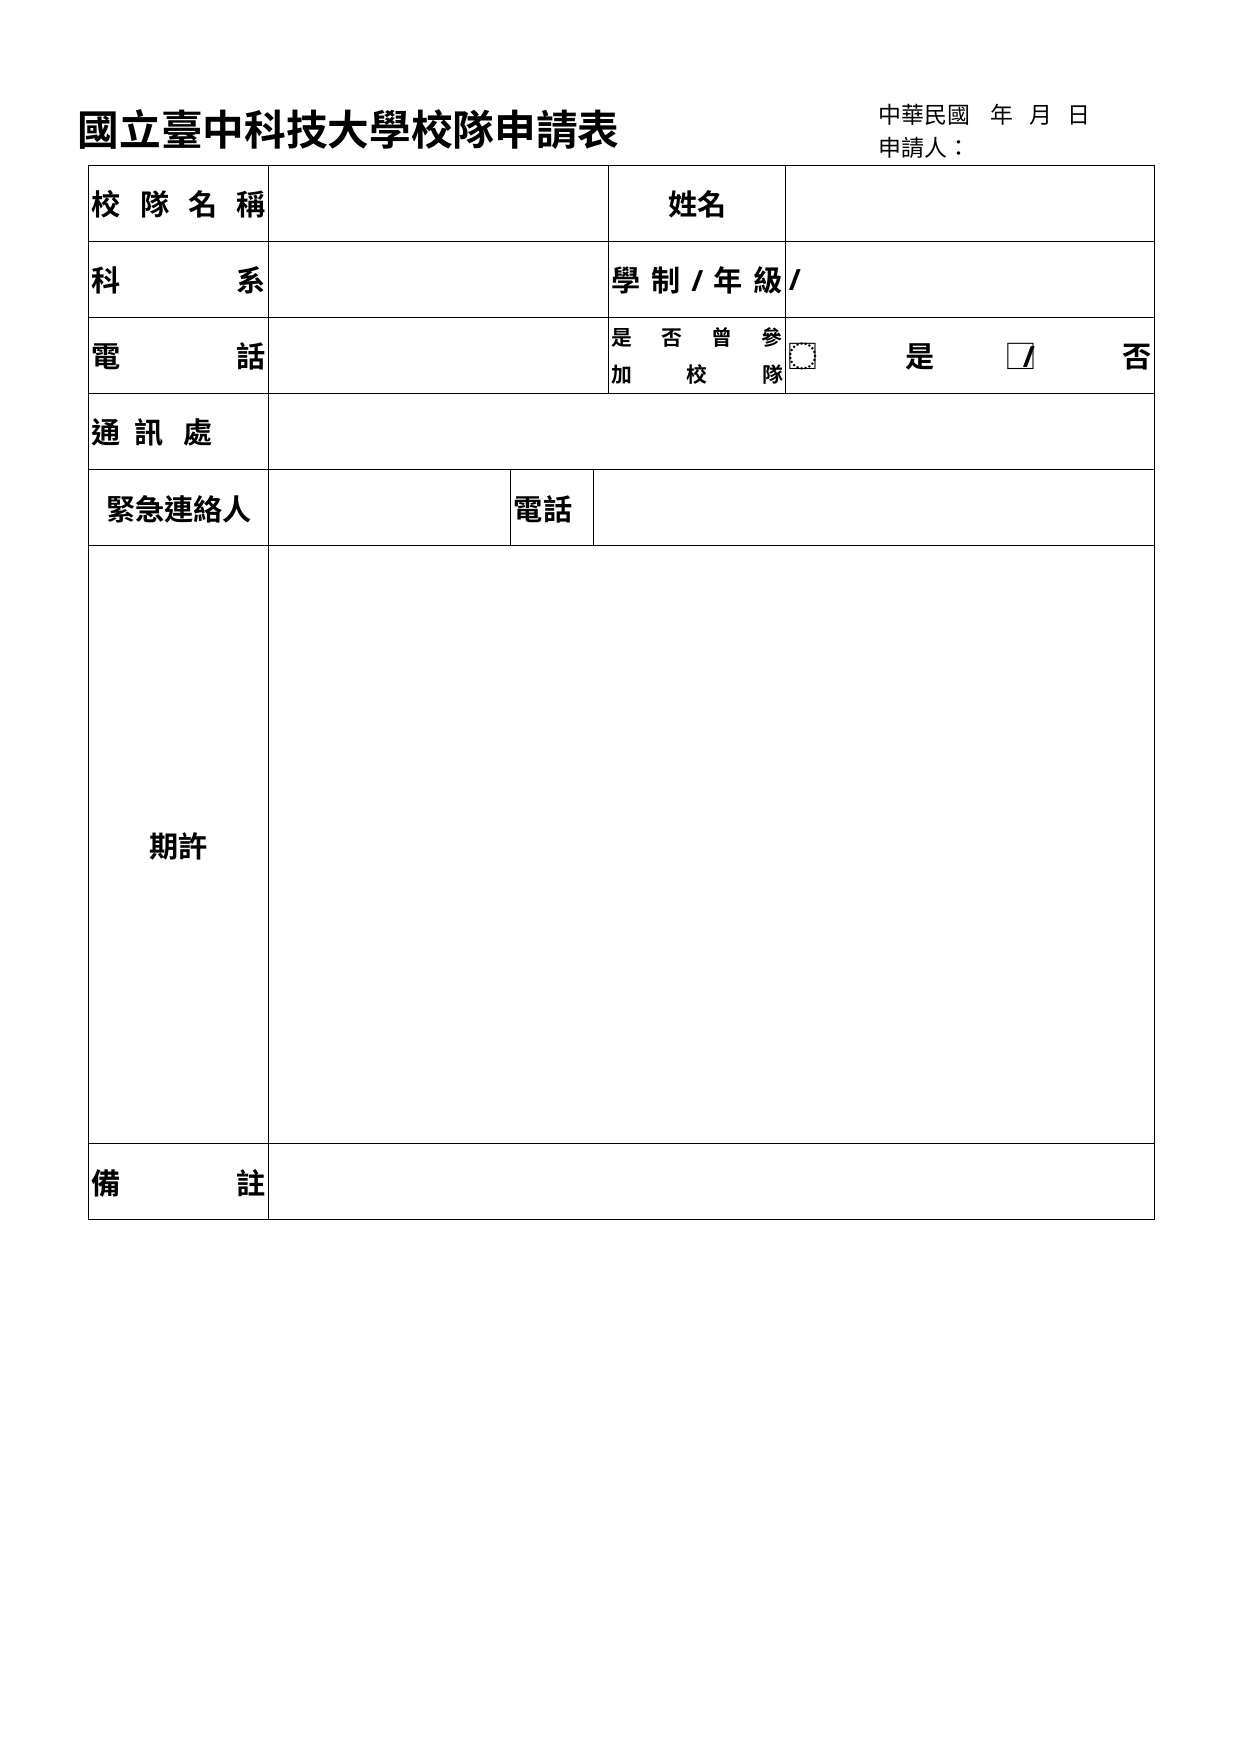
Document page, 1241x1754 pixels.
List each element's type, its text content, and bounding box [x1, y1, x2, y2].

table_cell 緊急連絡人 [89, 470, 268, 545]
table_cell [269, 318, 608, 393]
table_cell 備註 [89, 1144, 268, 1219]
table_header 校隊名稱 [89, 166, 268, 241]
table_cell [269, 394, 1154, 469]
table_header [786, 166, 1154, 241]
table_header 姓名 [609, 166, 785, 241]
table_cell / [786, 242, 1154, 317]
table_cell [269, 242, 608, 317]
table_header [269, 166, 608, 241]
table_cell [269, 546, 1154, 1143]
text 國立臺中科技大學校隊申請表 [64, 89, 1152, 164]
table_cell 學制/年級 [609, 242, 785, 317]
table_cell ⃞是/⃞否 [786, 318, 1154, 393]
table_cell 科系 [89, 242, 268, 317]
table_cell 通 訊 處 [89, 394, 268, 469]
table_cell 電話 [511, 470, 593, 545]
table_cell [269, 470, 510, 545]
table_cell [269, 1144, 1154, 1219]
table_cell [594, 470, 1154, 545]
table_cell 期許 [89, 546, 268, 1143]
table_cell 電話 [89, 318, 268, 393]
table_cell 是否曾參 加校隊 [609, 318, 785, 393]
